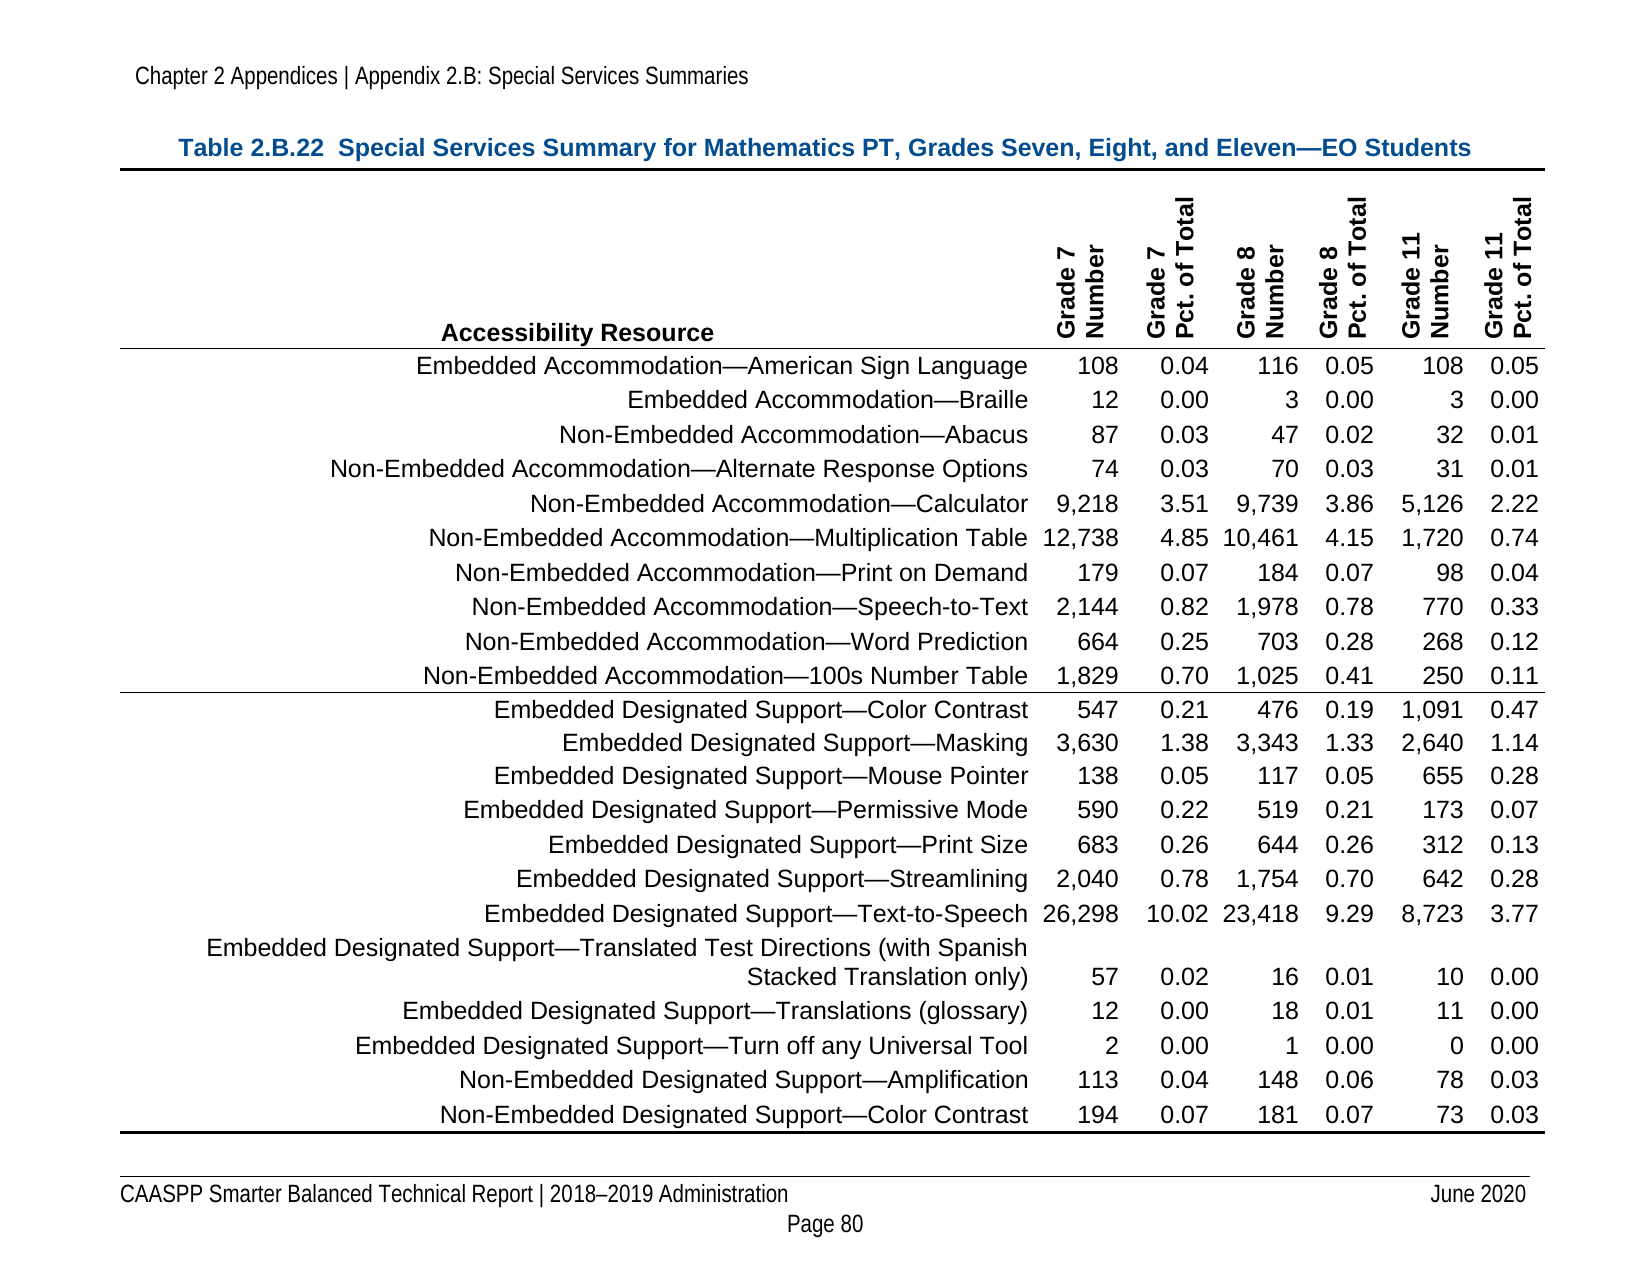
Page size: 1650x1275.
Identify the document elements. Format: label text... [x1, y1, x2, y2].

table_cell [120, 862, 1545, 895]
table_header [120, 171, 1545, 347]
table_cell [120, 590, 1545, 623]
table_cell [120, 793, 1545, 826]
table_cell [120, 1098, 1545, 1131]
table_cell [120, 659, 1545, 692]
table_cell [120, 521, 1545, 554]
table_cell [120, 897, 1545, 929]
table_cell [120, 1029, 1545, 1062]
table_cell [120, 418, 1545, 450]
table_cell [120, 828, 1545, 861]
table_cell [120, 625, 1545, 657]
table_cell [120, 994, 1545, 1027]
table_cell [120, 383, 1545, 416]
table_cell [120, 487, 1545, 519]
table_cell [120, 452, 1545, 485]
text Table 2.B. Special Services Summary for Mathematics PT, Grades Seven, Eight, and Eleven—EO Students [120, 132, 1530, 161]
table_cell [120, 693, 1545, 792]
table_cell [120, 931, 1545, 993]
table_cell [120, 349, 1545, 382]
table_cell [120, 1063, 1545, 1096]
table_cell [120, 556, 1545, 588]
